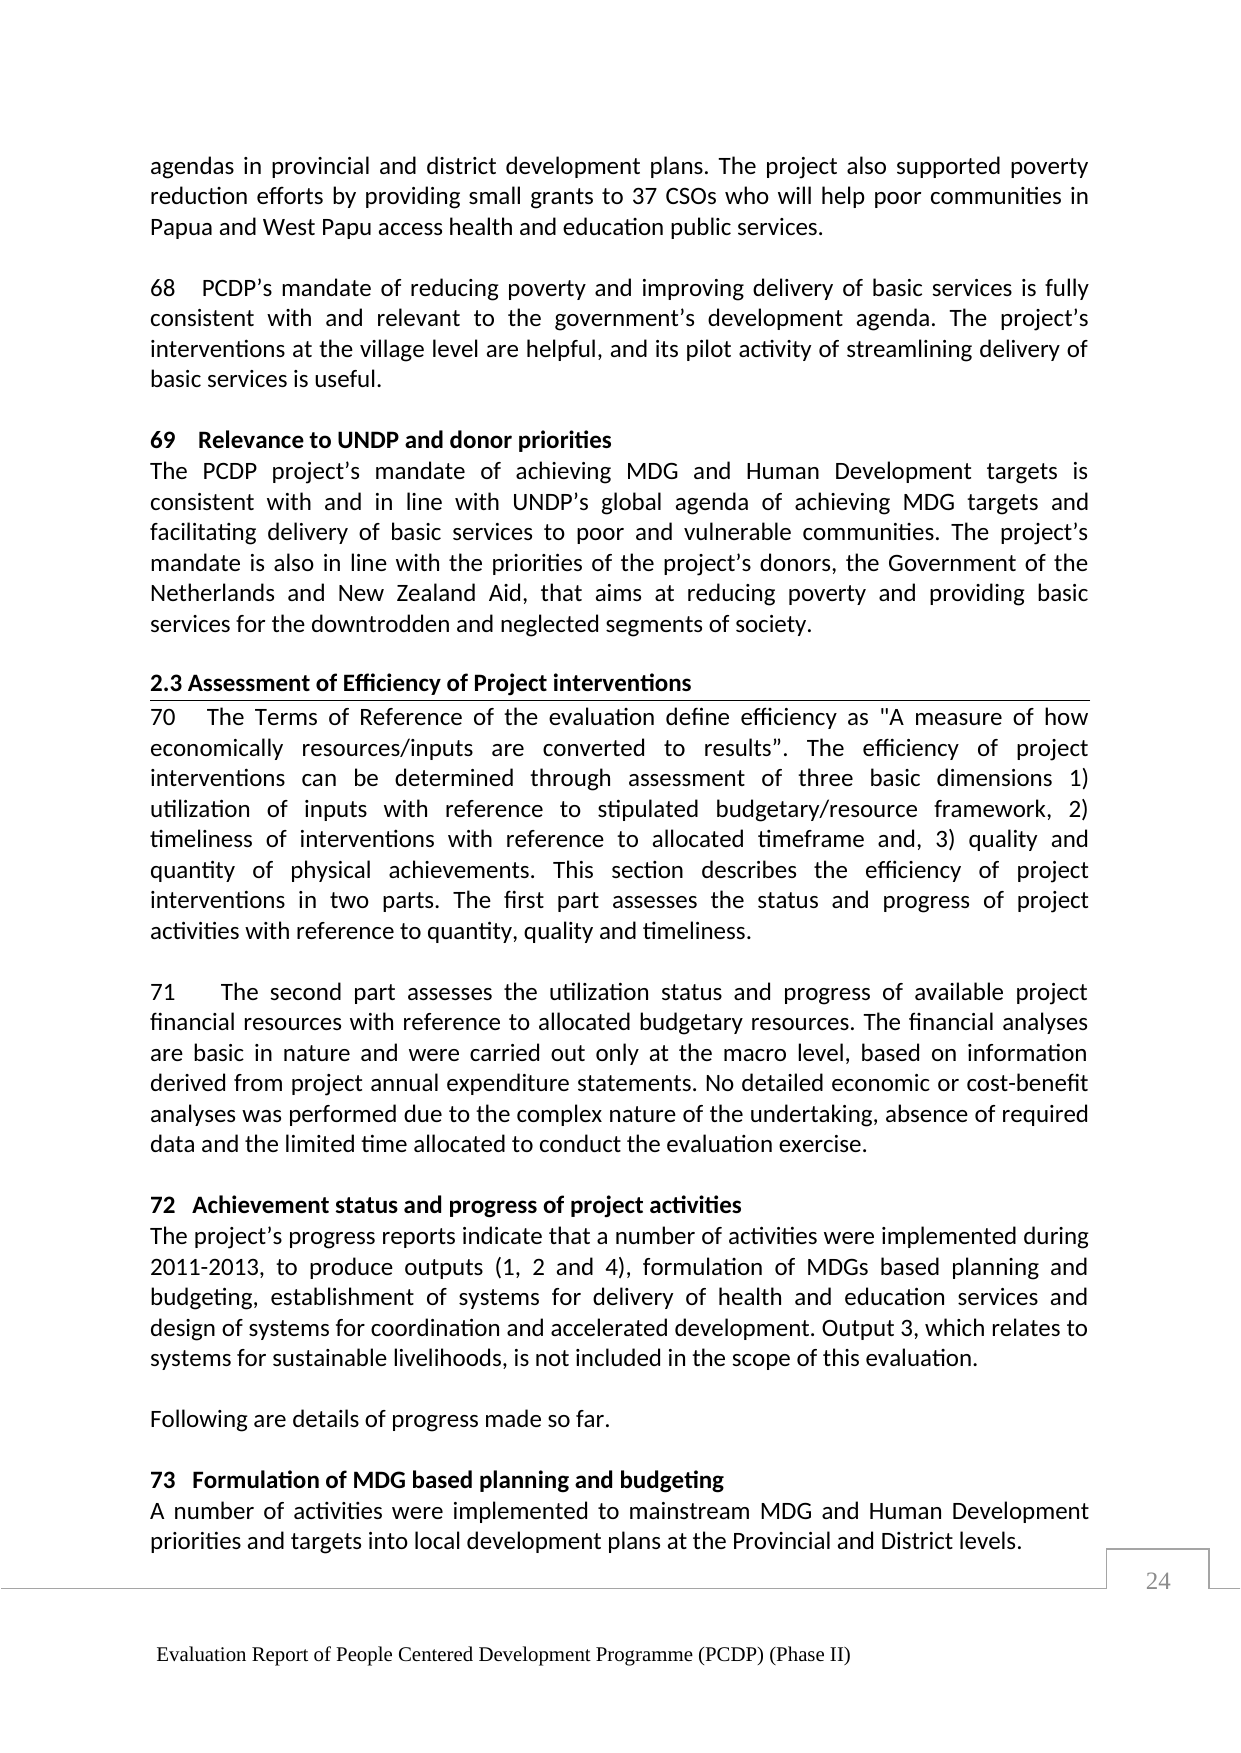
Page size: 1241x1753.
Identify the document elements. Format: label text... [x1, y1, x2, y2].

text A number of activities were implemented to mainstream MDG and Human Development priorities and targets into local development plans at the Provincial and District levels. [150, 1495, 1090, 1556]
text 68 PCDP’s mandate of reducing poverty and improving delivery of basic services is fully consistent with and relevant to the government’s development agenda. The project’s interventions at the village level are helpful, and its pilot activity of streamlining delivery of basic services is useful. [150, 272, 1090, 394]
text 73 Formulation of MDG based planning and budgeting [150, 1464, 1090, 1495]
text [150, 150, 1090, 242]
text The project’s progress reports indicate that a number of activities were implemented during 2011-2013, to produce outputs (1, 2 and 4), formulation of MDGs based planning and budgeting, establishment of systems for delivery of health and education services and design of systems for coordination and accelerated development. Output 3, which relates to systems for sustainable livelihoods, is not included in the scope of this evaluation. [150, 1220, 1090, 1373]
text The PCDP project’s mandate of achieving MDG and Human Development targets is consistent with and in line with UNDP’s global agenda of achieving MDG targets and facilitating delivery of basic services to poor and vulnerable communities. The project’s mandate is also in line with the priorities of the project’s donors, the Government of the Netherlands and New Zealand Aid, that aims at reducing poverty and providing basic services for the downtrodden and neglected segments of society. [150, 455, 1090, 638]
text 72 Achievement status and progress of project activities [150, 1189, 1090, 1220]
text 70 The Terms of Reference of the evaluation define efficiency as "A measure of how economically resources/inputs are converted to results”. The efficiency of project interventions can be determined through assessment of three basic dimensions 1) utilization of inputs with reference to stipulated budgetary/resource framework, 2) timeliness of interventions with reference to allocated timeframe and, 3) quality and quantity of physical achievements. This section describes the efficiency of project interventions in two parts. The first part assesses the status and progress of project activities with reference to quantity, quality and timeliness. [150, 701, 1090, 945]
text 71 The second part assesses the utilization status and progress of available project financial resources with reference to allocated budgetary resources. The financial analyses are basic in nature and were carried out only at the macro level, based on information derived from project annual expenditure statements. No detailed economic or cost-benefit analyses was performed due to the complex nature of the undertaking, absence of required data and the limited time allocated to conduct the evaluation exercise. [150, 976, 1090, 1159]
text Following are details of progress made so far. [150, 1403, 1090, 1434]
text 2.3 Assessment of Efficiency of Project interventions [150, 667, 1090, 700]
text 69 Relevance to UNDP and donor priorities [150, 425, 1090, 455]
